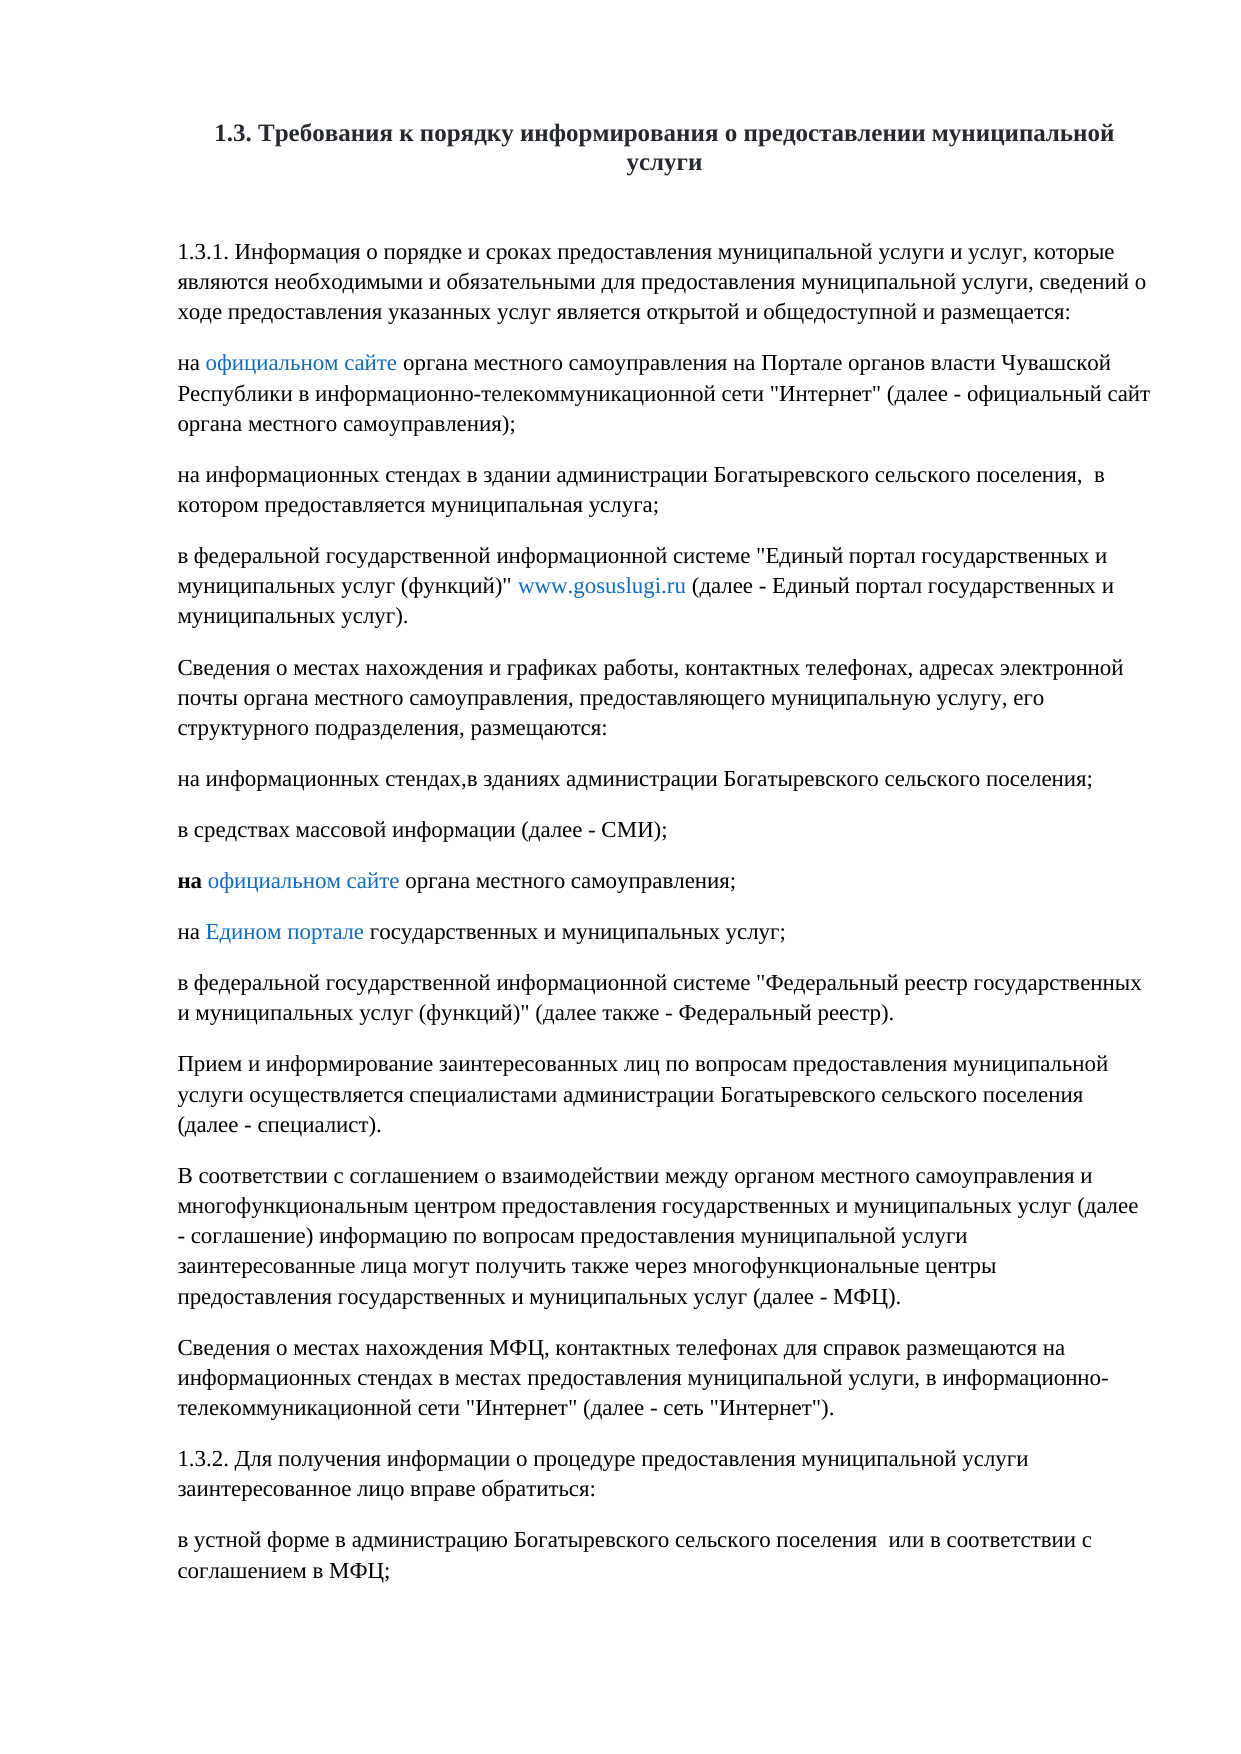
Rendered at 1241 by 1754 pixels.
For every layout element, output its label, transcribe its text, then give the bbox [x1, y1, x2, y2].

subtitle 1.3. Требования к порядку информирования о предоставлении муниципальной услуги [177, 118, 1152, 176]
text В соответствии с соглашением о взаимодействии между органом местного самоуправления и многофункциональным центром предоставления государственных и муниципальных услуг (далее - соглашение) информацию по вопросам предоставления муниципальной услуги заинтересованные лица могут получить также через многофункциональные центры предоставления государственных и муниципальных услуг (далее - МФЦ). [177, 1162, 1152, 1309]
text Сведения о местах нахождения и графиках работы, контактных телефонах, адресах электронной почты органа местного самоуправления, предоставляющего муниципальную услугу, его структурного подразделения, размещаются: [177, 653, 1152, 740]
text на официальном сайте органа местного самоуправления на Портале органов власти Чувашской Республики в информационно-телекоммуникационной сети "Интернет" (далее - официальный сайт органа местного самоуправления); [177, 349, 1152, 436]
text в федеральной государственной информационной системе "Федеральный реестр государственных и муниципальных услуг (функций)" (далее также - Федеральный реестр). [177, 969, 1152, 1026]
text на информационных стендах,в зданиях администрации Богатыревского сельского поселения; [177, 765, 1152, 791]
text на Едином портале государственных и муниципальных услуг; [177, 918, 1152, 944]
text в федеральной государственной информационной системе "Единый портал государственных и муниципальных услуг (функций)" www.gosuslugi.ru (далее - Единый портал государственных и муниципальных услуг). [177, 542, 1152, 629]
text на официальном сайте органа местного самоуправления; [177, 867, 1152, 893]
text 1.3.2. Для получения информации о процедуре предоставления муниципальной услуги заинтересованное лицо вправе обратиться: [177, 1445, 1152, 1502]
text в устной форме в администрацию Богатыревского сельского поселения или в соответствии с соглашением в МФЦ; [177, 1526, 1152, 1583]
text на информационных стендах в здании администрации Богатыревского сельского поселения, в котором предоставляется муниципальная услуга; [177, 461, 1152, 517]
text 1.3.1. Информация о порядке и сроках предоставления муниципальной услуги и услуг, которые являются необходимыми и обязательными для предоставления муниципальной услуги, сведений о ходе предоставления указанных услуг является открытой и общедоступной и размещается: [177, 238, 1152, 325]
text Прием и информирование заинтересованных лиц по вопросам предоставления муниципальной услуги осуществляется специалистами администрации Богатыревского сельского поселения (далее - специалист). [177, 1050, 1152, 1137]
text в средствах массовой информации (далее - СМИ); [177, 816, 1152, 842]
text Сведения о местах нахождения МФЦ, контактных телефонах для справок размещаются на информационных стендах в местах предоставления муниципальной услуги, в информационно-телекоммуникационной сети "Интернет" (далее - сеть "Интернет"). [177, 1334, 1152, 1421]
